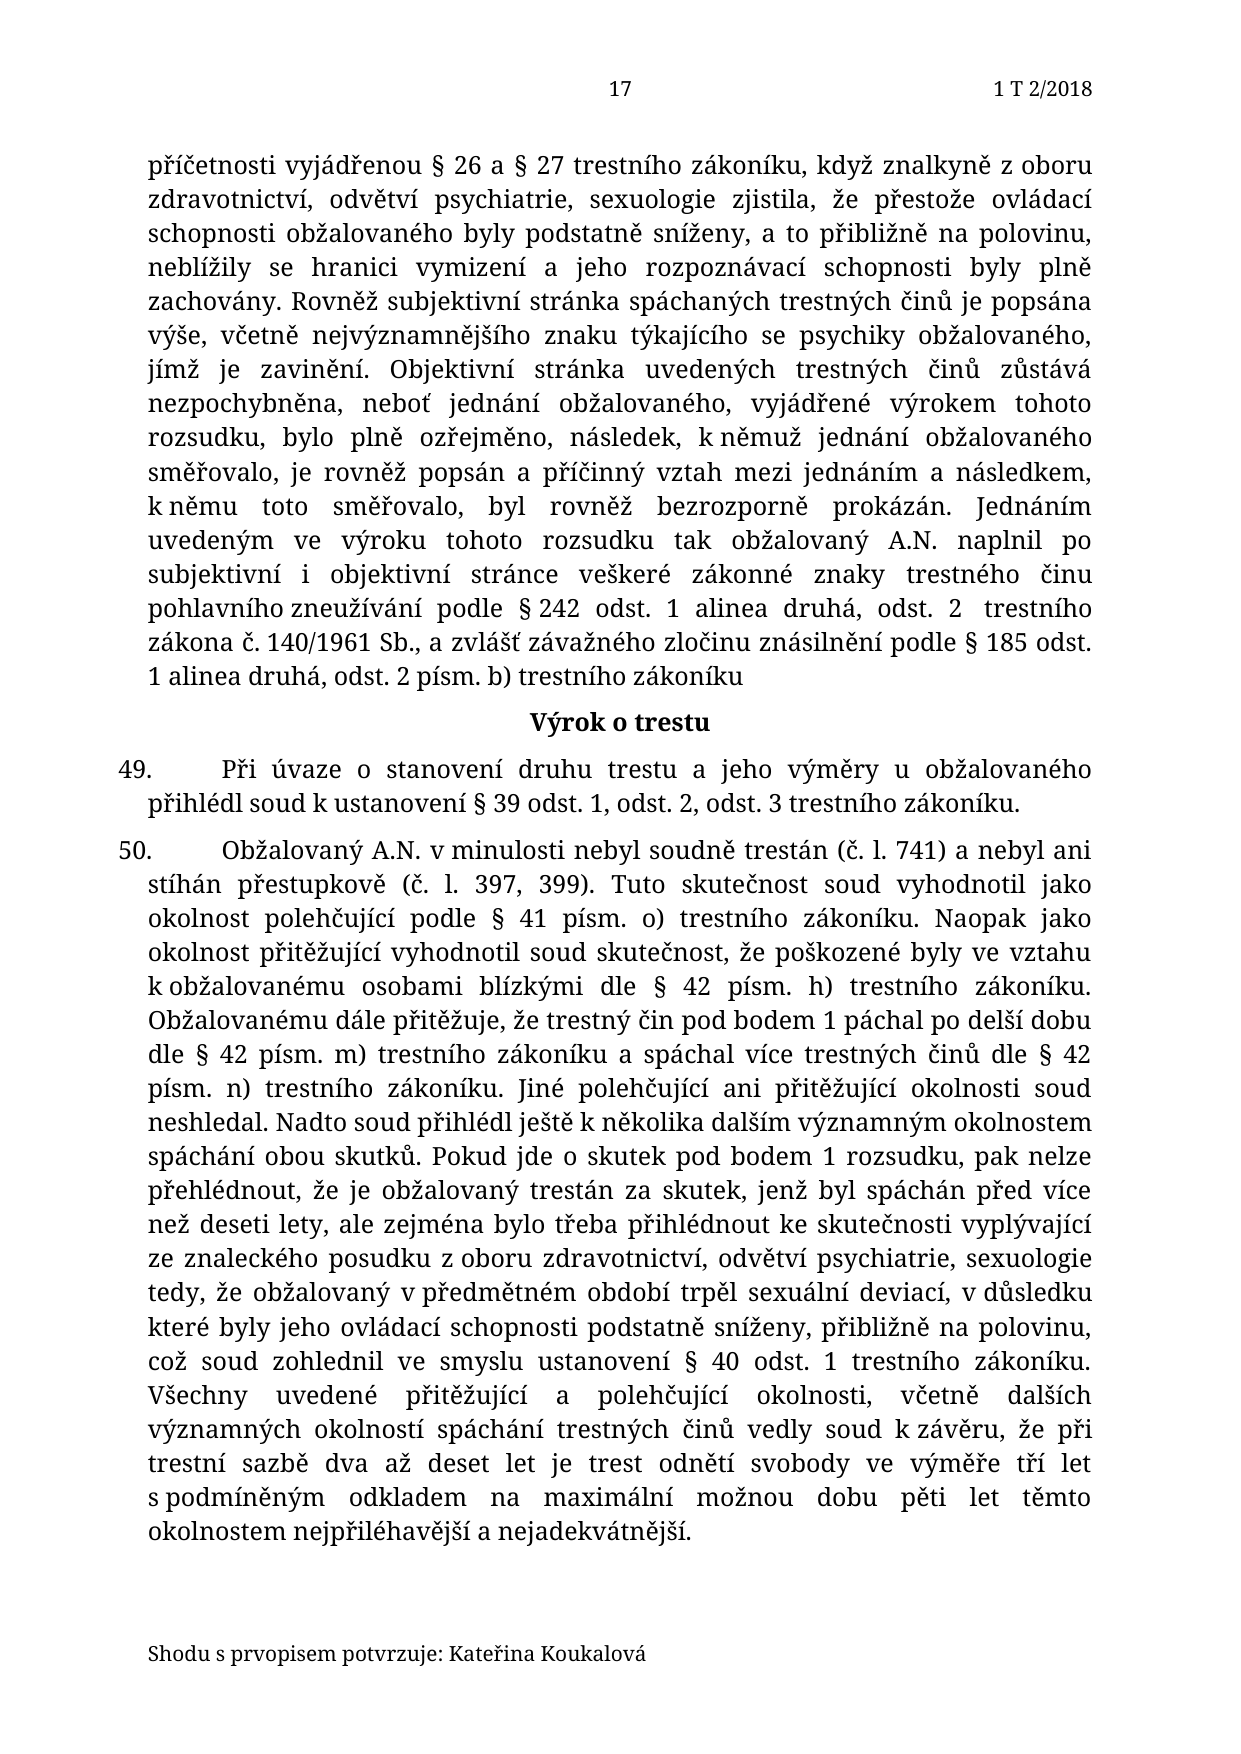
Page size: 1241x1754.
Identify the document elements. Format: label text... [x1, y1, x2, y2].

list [118, 148, 1093, 693]
list Při úvaze o stanovení druhu trestu a jeho výměry u obžalovaného přihlédl soud k ustanovení § 39 odst. 1, odst. 2, odst. 3 trestního zákoníku. [118, 752, 1093, 820]
text Výrok o trestu [148, 705, 1093, 739]
list Obžalovaný A.N. v minulosti nebyl soudně trestán (č. l. 741) a nebyl ani stíhán přestupkově (č. l. 397, 399). Tuto skutečnost soud vyhodnotil jako okolnost polehčující podle § 41 písm. o) trestního zákoníku. Naopak jako okolnost přitěžující vyhodnotil soud skutečnost, že poškozené byly ve vztahu k obžalovanému osobami blízkými dle § 42 písm. h) trestního zákoníku. Obžalovanému dále přitěžuje, že trestný čin pod bodem 1 páchal po delší dobu dle § 42 písm. m) trestního zákoníku a spáchal více trestných činů dle § 42 písm. n) trestního zákoníku. Jiné polehčující ani přitěžující okolnosti soud neshledal. Nadto soud přihlédl ještě k několika dalším významným okolnostem spáchání obou skutků. Pokud jde o skutek pod bodem 1 rozsudku, pak nelze přehlédnout, že je obžalovaný trestán za skutek, jenž byl spáchán před více než deseti lety, ale zejména bylo třeba přihlédnout ke skutečnosti vyplývající ze znaleckého posudku z oboru zdravotnictví, odvětví psychiatrie, sexuologie tedy, že obžalovaný v předmětném období trpěl sexuální deviací, v důsledku které byly jeho ovládací schopnosti podstatně sníženy, přibližně na polovinu, což soud zohlednil ve smyslu ustanovení § 40 odst. 1 trestního zákoníku. Všechny uvedené přitěžující a polehčující okolnosti, včetně dalších významných okolností spáchání trestných činů vedly soud k závěru, že při trestní sazbě dva až deset let je trest odnětí svobody ve výměře tří let s podmíněným odkladem na maximální možnou dobu pěti let těmto okolnostem nejpřiléhavější a nejadekvátnější. [118, 832, 1093, 1548]
